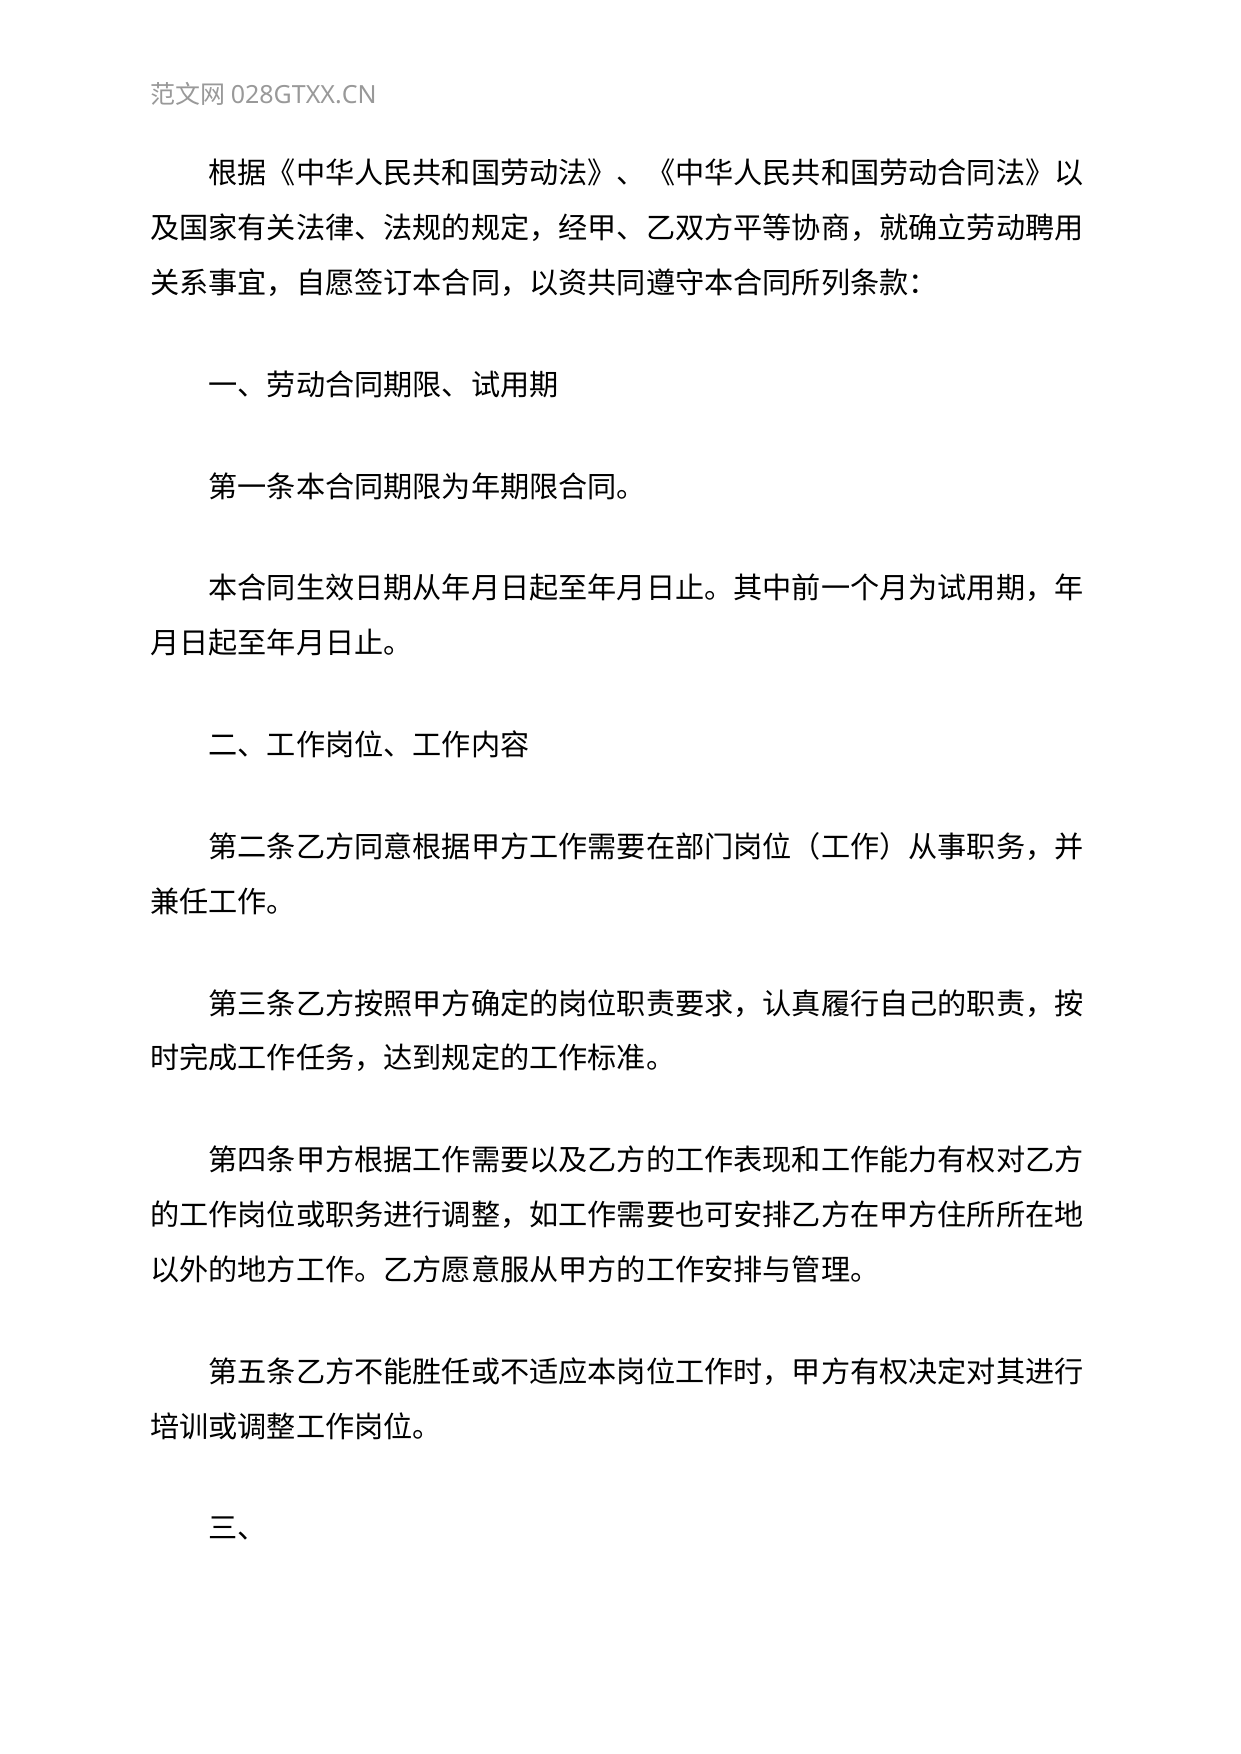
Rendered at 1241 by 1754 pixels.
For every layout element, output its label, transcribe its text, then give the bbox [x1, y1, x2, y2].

text 第五条乙方不能胜任或不适应本岗位工作时，甲方有权决定对其进行培训或调整工作岗位。 [150, 1348, 1090, 1446]
text 二、工作岗位、工作内容 [150, 722, 1090, 764]
text 一、劳动合同期限、试用期 [150, 362, 1090, 404]
text 第一条本合同期限为年期限合同。 [150, 463, 1090, 506]
text 根据《中华人民共和国劳动法》、《中华人民共和国劳动合同法》以及国家有关法律、法规的规定，经甲、乙双方平等协商，就确立劳动聘用关系事宜，自愿签订本合同，以资共同遵守本合同所列条款： [150, 150, 1090, 302]
text 第四条甲方根据工作需要以及乙方的工作表现和工作能力有权对乙方的工作岗位或职务进行调整，如工作需要也可安排乙方在甲方住所所在地以外的地方工作。乙方愿意服从甲方的工作安排与管理。 [150, 1137, 1090, 1289]
text 第三条乙方按照甲方确定的岗位职责要求，认真履行自己的职责，按时完成工作任务，达到规定的工作标准。 [150, 980, 1090, 1077]
text 第二条乙方同意根据甲方工作需要在部门岗位（工作）从事职务，并兼任工作。 [150, 823, 1090, 921]
text 本合同生效日期从年月日起至年月日止。其中前一个月为试用期，年月日起至年月日止。 [150, 565, 1090, 662]
text 三、 [150, 1505, 1090, 1547]
